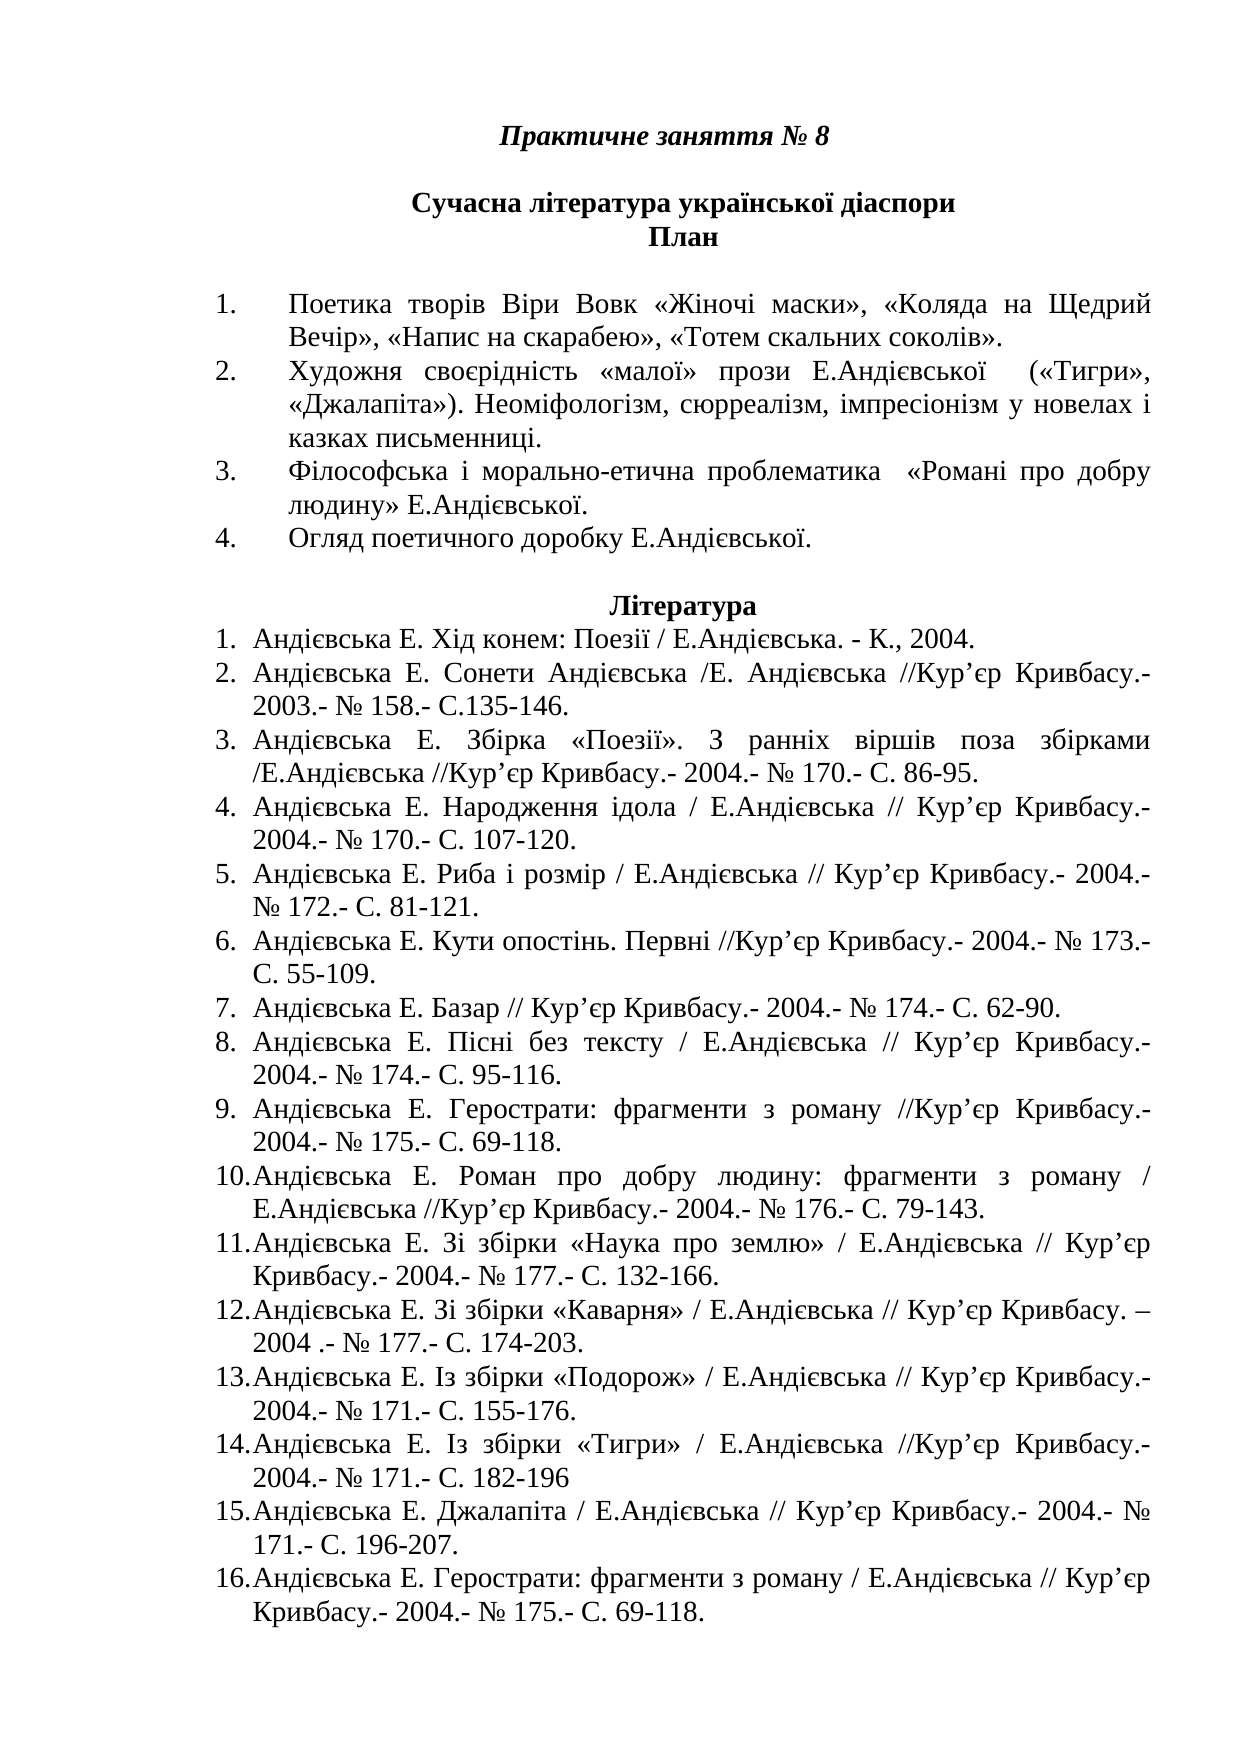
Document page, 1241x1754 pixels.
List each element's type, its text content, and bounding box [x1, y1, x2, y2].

list Андієвська Е. Сонети Андієвська /Е. Андієвська //Кур’єр Кривбасу.- 2003.- № 158.- С.135-146. [215, 655, 1152, 722]
list Андієвська Е. Пісні без тексту / Е.Андієвська // Кур’єр Кривбасу.- 2004.- № 174.- С. 95-116. [215, 1024, 1152, 1091]
list Андієвська Е. Джалапіта / Е.Андієвська // Кур’єр Кривбасу.- 2004.- № 171.- С. 196-207. [215, 1493, 1152, 1560]
list Андієвська Е. Із збірки «Тигри» / Е.Андієвська //Кур’єр Кривбасу.- 2004.- № 171.- С. 182-196 [215, 1426, 1152, 1493]
list Огляд поетичного доробку Е.Андієвської. [215, 521, 1152, 554]
list Андієвська Е. Герострати: фрагменти з роману //Кур’єр Кривбасу.- 2004.- № 175.- С. 69-118. [215, 1091, 1152, 1158]
text Література [215, 588, 1152, 621]
list Андієвська Е. Зі збірки «Наука про землю» / Е.Андієвська // Кур’єр Кривбасу.- 2004.- № 177.- С. 132-166. [215, 1225, 1152, 1292]
list Художня своєрідність «малої» прози Е.Андієвської («Тигри», «Джалапіта»). Неоміфологізм, сюрреалізм, імпресіонізм у новелах і казках письменниці. [215, 353, 1152, 453]
list Андієвська Е. Збірка «Поезії». З ранніх віршів поза збірками /Е.Андієвська //Кур’єр Кривбасу.- 2004.- № 170.- С. 86-95. [215, 722, 1152, 789]
text Практичне заняття № 8 [177, 118, 1152, 152]
list Поетика творів Віри Вовк «Жіночі маски», «Коляда на Щедрий Вечір», «Напис на скарабею», «Тотем скальних соколів». [215, 286, 1152, 353]
list Андієвська Е. Із збірки «Подорож» / Е.Андієвська // Кур’єр Кривбасу.- 2004.- № 171.- С. 155-176. [215, 1359, 1152, 1426]
list Андієвська Е. Кути опостінь. Первні //Кур’єр Кривбасу.- 2004.- № 173.- С. 55-109. [215, 923, 1152, 990]
text План [177, 219, 1152, 252]
list Андієвська Е. Роман про добру людину: фрагменти з роману / Е.Андієвська //Кур’єр Кривбасу.- 2004.- № 176.- С. 79-143. [215, 1158, 1152, 1225]
list Андієвська Е. Риба і розмір / Е.Андієвська // Кур’єр Кривбасу.- 2004.- № 172.- С. 81-121. [215, 856, 1152, 923]
text Сучасна література української діаспори [177, 185, 1152, 219]
list Андієвська Е. Народження ідола / Е.Андієвська // Кур’єр Кривбасу.- 2004.- № 170.- С. 107-120. [215, 789, 1152, 856]
list Андієвська Е. Зі збірки «Каварня» / Е.Андієвська // Кур’єр Кривбасу. – 2004 .- № 177.- С. 174-203. [215, 1292, 1152, 1359]
list Андієвська Е. Хід конем: Поезії / Е.Андієвська. - К., 2004. [215, 621, 1152, 655]
list Андієвська Е. Герострати: фрагменти з роману / Е.Андієвська // Кур’єр Кривбасу.- 2004.- № 175.- С. 69-118. [215, 1560, 1152, 1627]
list Філософська і морально-етична проблематика «Романі про добру людину» Е.Андієвської. [215, 453, 1152, 521]
list Андієвська Е. Базар // Кур’єр Кривбасу.- 2004.- № 174.- С. 62-90. [215, 990, 1152, 1024]
